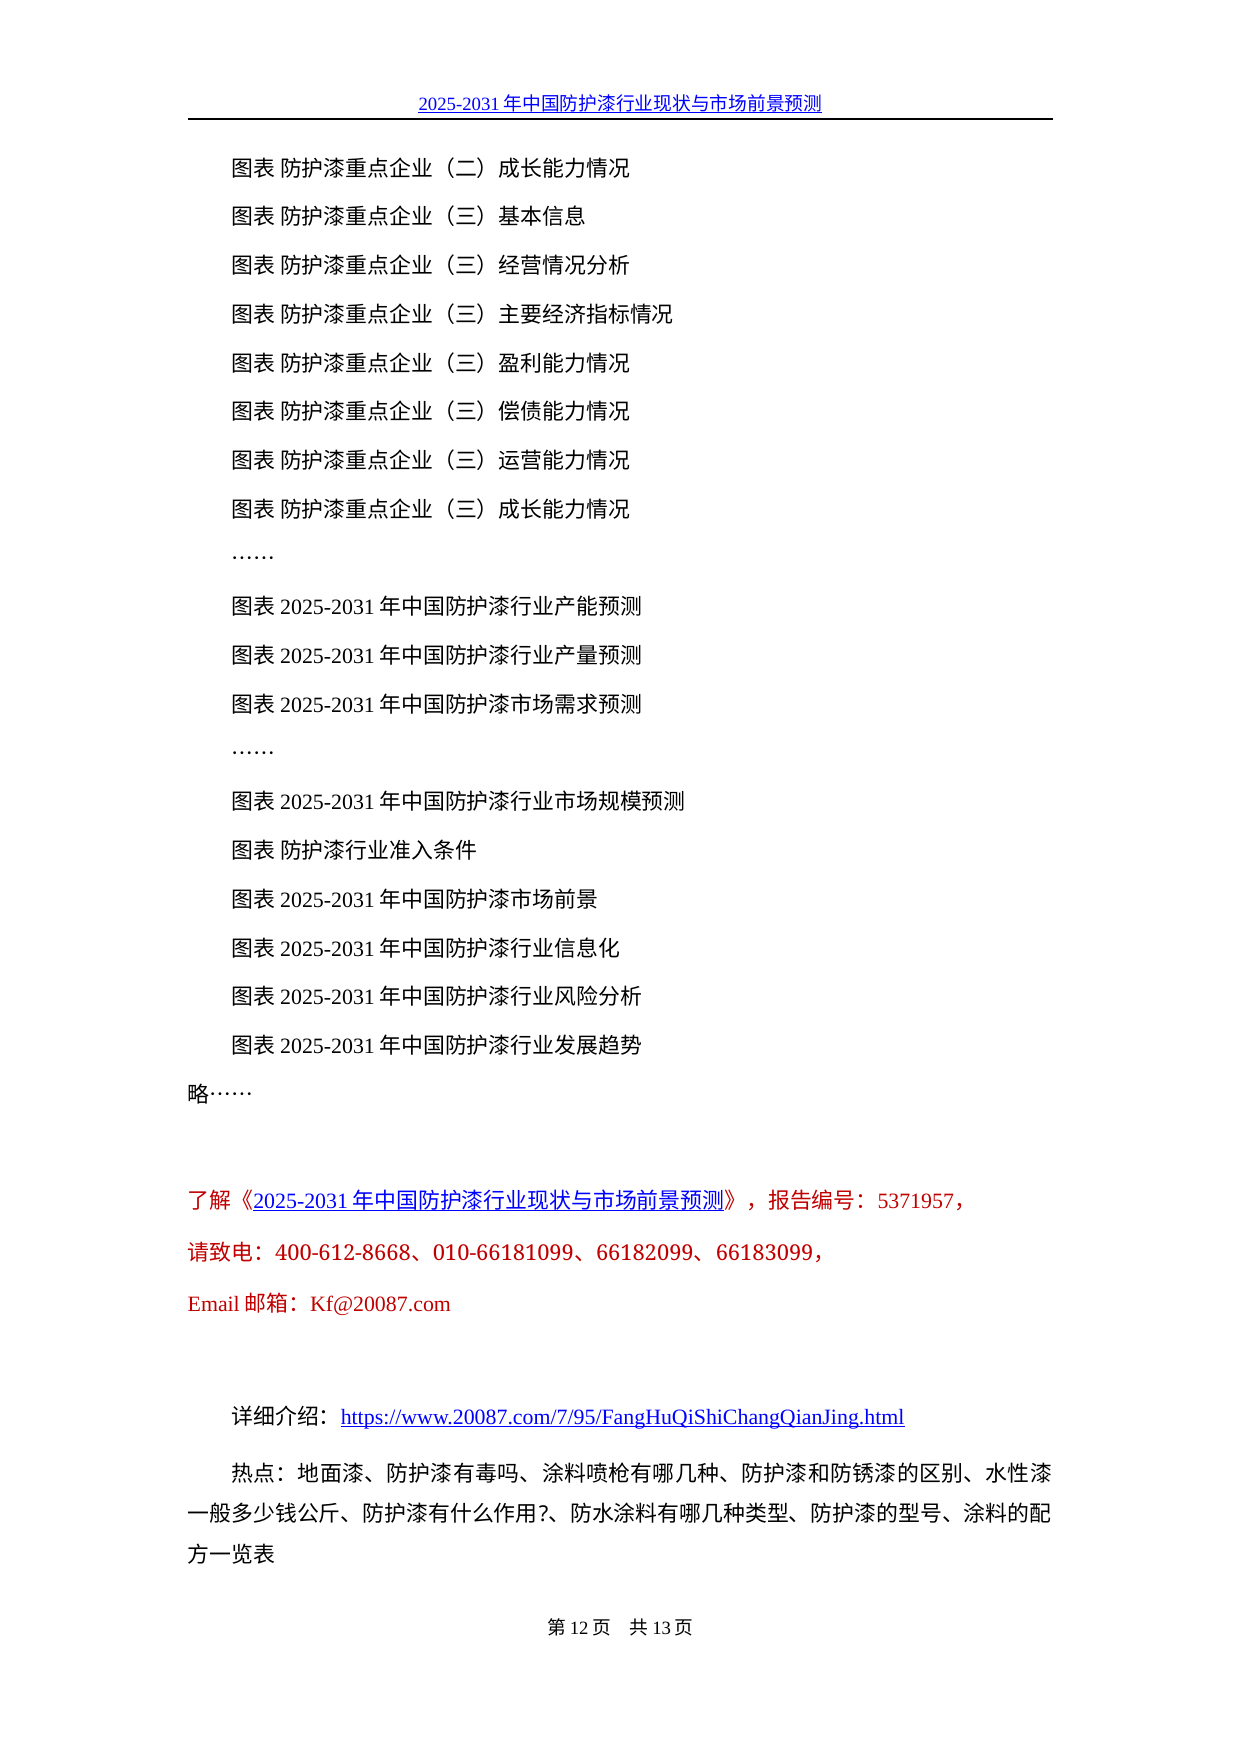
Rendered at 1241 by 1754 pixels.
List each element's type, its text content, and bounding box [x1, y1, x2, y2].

text 请致电：400-612-8668、010-66181099、66182099、66183099， [187, 1234, 1053, 1267]
text 了解《2025-2031年中国防护漆行业现状与市场前景预测》，报告编号：5371957， [187, 1183, 1053, 1215]
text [187, 150, 1053, 1109]
text Email邮箱：Kf@20087.com [187, 1286, 1053, 1318]
text 热点：地面漆、防护漆有毒吗、涂料喷枪有哪几种、防护漆和防锈漆的区别、水性漆一般多少钱公斤、防护漆有什么作用?、防水涂料有哪几种类型、防护漆的型号、涂料的配方一览表 [187, 1456, 1053, 1569]
text 详细介绍：https://www.20087.com/7/95/FangHuQiShiChangQianJing.html [187, 1399, 1053, 1431]
